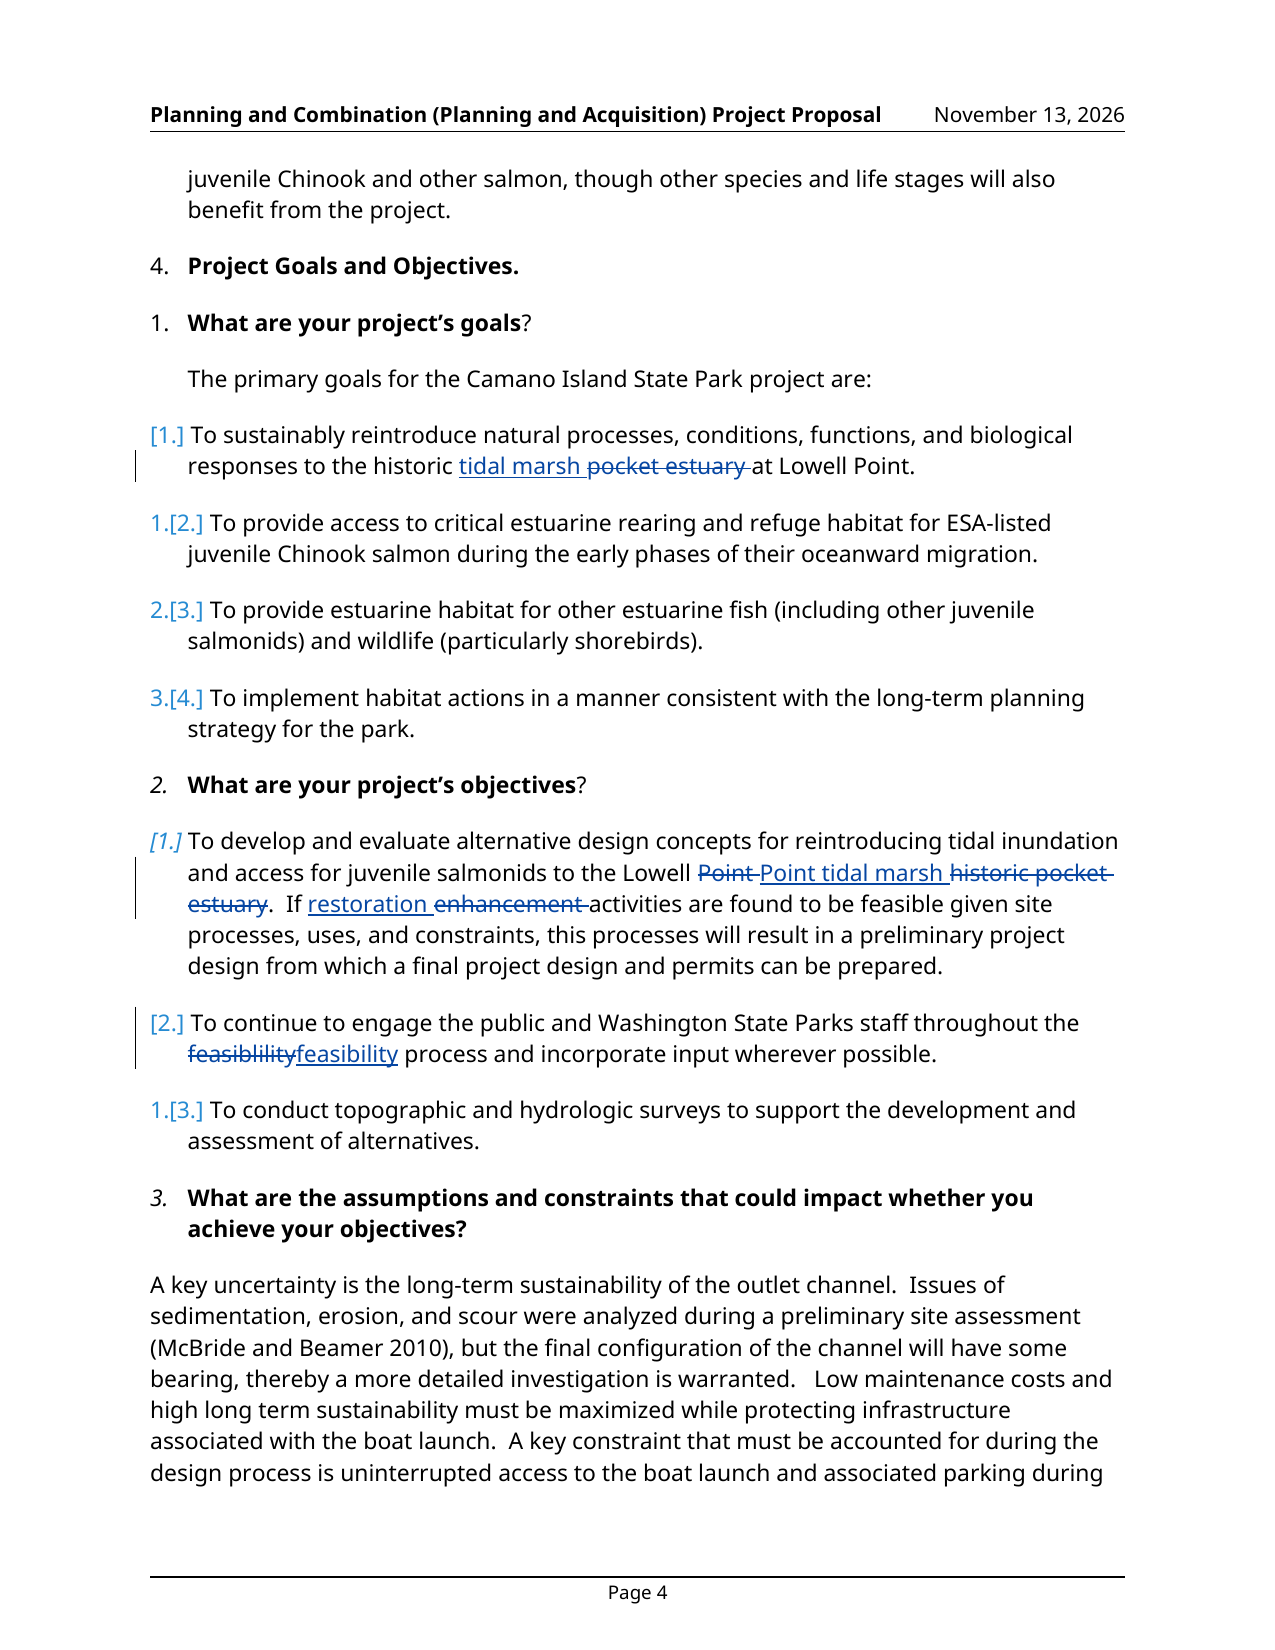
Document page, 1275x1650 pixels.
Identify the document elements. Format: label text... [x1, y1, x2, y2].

list To sustainably reintroduce natural processes, conditions, functions, and biological responses to the historic at Lowell Point. [150, 419, 1125, 482]
list To provide access to critical estuarine rearing and refuge habitat for ESA-listed juvenile Chinook salmon during the early phases of their oceanward migration. [150, 507, 1125, 569]
text The primary goals for the Camano Island State Park project are: [187, 363, 1125, 394]
list To conduct topographic and hydrologic surveys to support the development and assessment of alternatives. [150, 1094, 1125, 1157]
list To implement habitat actions in a manner consistent with the long-term planning strategy for the park. [150, 682, 1125, 744]
list What are the assumptions and constraints that could impact whether you achieve your objectives? [150, 1182, 1125, 1244]
list To continue to engage the public and Washington State Parks staff throughout the process and incorporate input wherever possible. [150, 1007, 1125, 1069]
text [187, 163, 1125, 225]
list To provide estuarine habitat for other estuarine fish (including other juvenile salmonids) and wildlife (particularly shorebirds). [150, 594, 1125, 657]
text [150, 1269, 1125, 1488]
list What are your project’s goals? [150, 307, 1125, 338]
list What are your project’s objectives? [150, 769, 1125, 800]
list Project Goals and Objectives. [150, 250, 1125, 282]
list To develop and evaluate alternative design concepts for reintroducing tidal inundation and access for juvenile salmonids to the Lowell . If activities are found to be feasible given site processes, uses, and constraints, this processes will result in a preliminary project design from which a final project design and permits can be prepared. [150, 825, 1125, 982]
